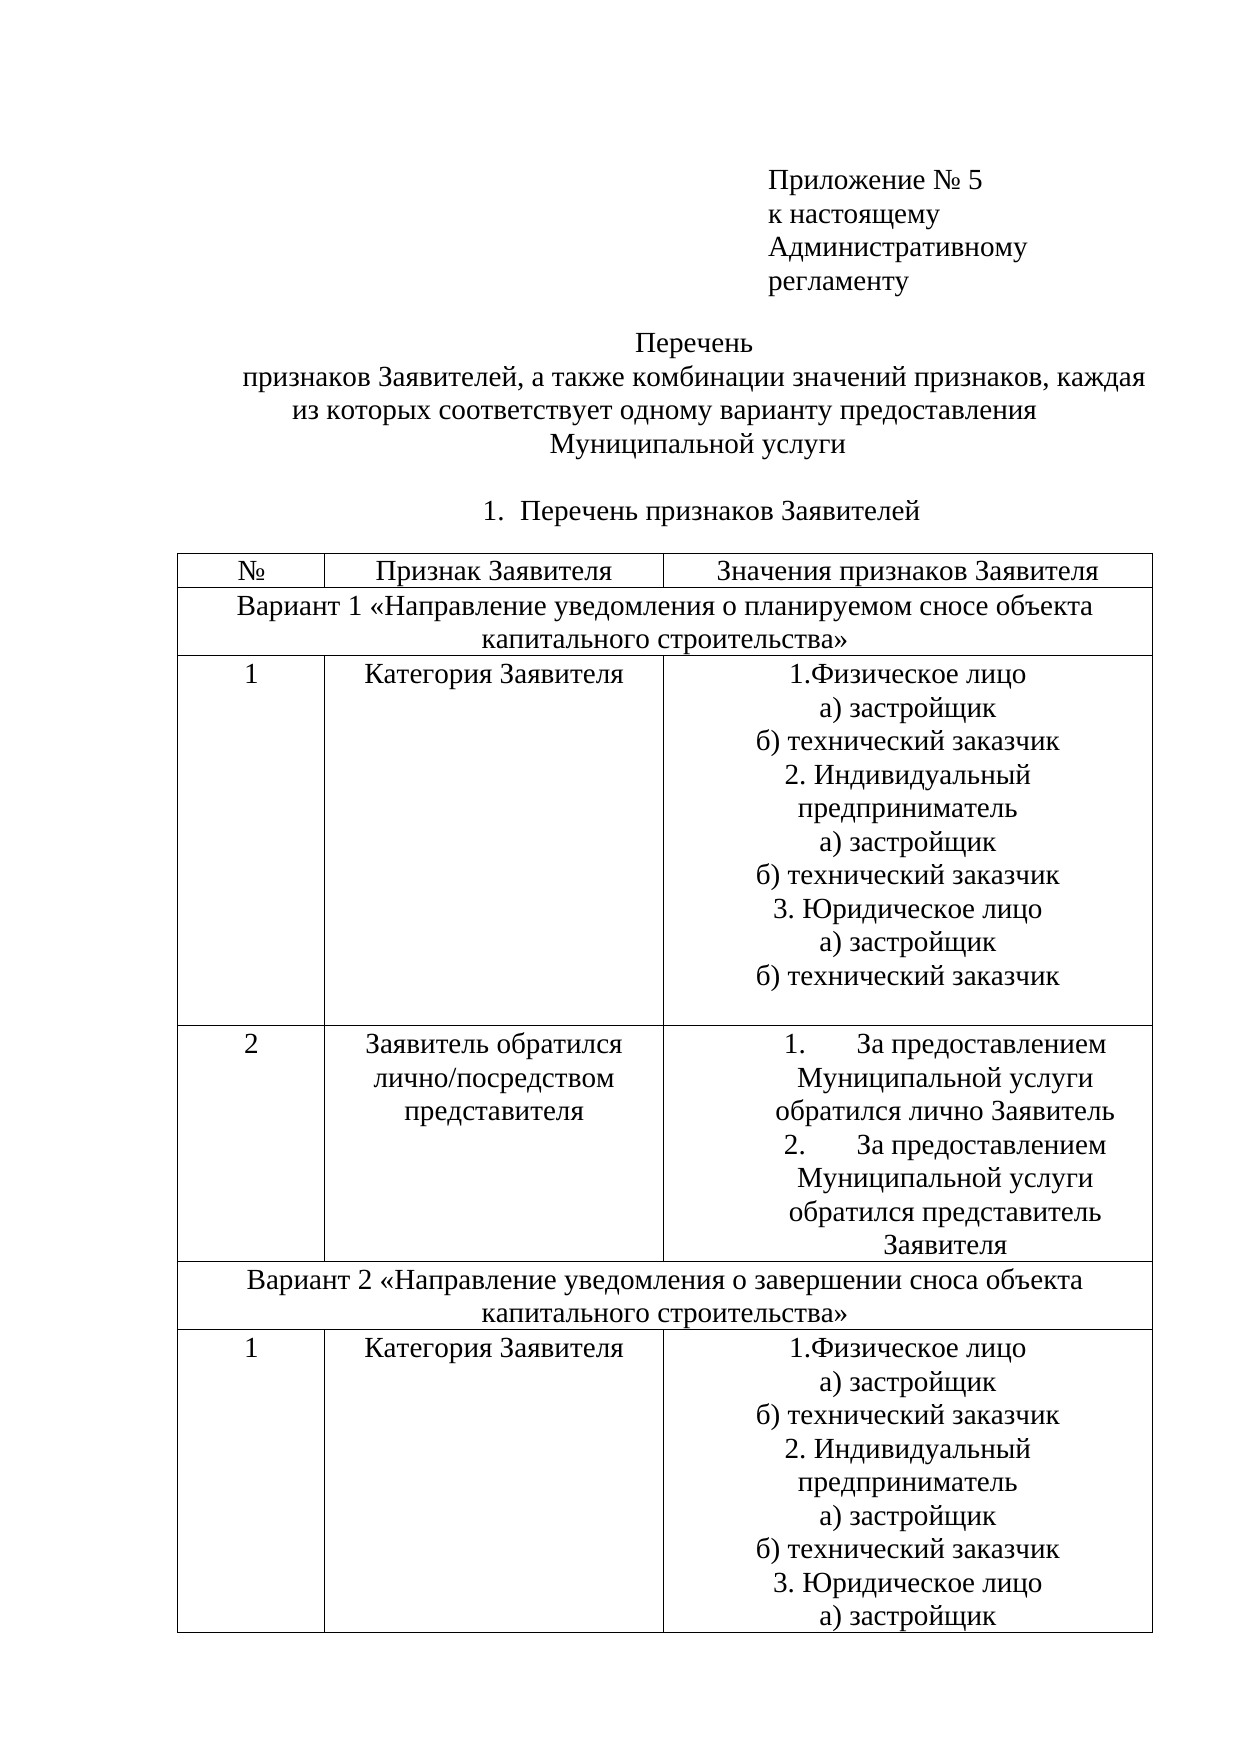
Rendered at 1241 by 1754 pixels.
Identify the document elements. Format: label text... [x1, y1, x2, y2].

table_cell Заявитель обратился лично/посредством представителя [325, 1026, 663, 1261]
list Перечень признаков Заявителей [251, 493, 1152, 527]
text Административному [709, 229, 1152, 263]
table_cell Вариант 2 «Направление уведомления о завершении сноса объекта капитального строительства» [178, 1262, 1152, 1329]
table_cell Вариант 1 «Направление уведомления о планируемом сносе объекта капитального строительства» [178, 588, 1152, 655]
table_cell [664, 1330, 1152, 1632]
table_cell За предоставлением Муниципальной услуги обратился лично Заявитель За предоставлением Муниципальной услуги обратился представитель Заявителя [664, 1026, 1152, 1261]
text признаков Заявителей, а также комбинации значений признаков, каждая из которых соответствует одному варианту предоставления [177, 359, 1152, 426]
text к настоящему [709, 196, 1152, 229]
table_cell 1 [178, 656, 324, 1025]
table_cell 1 [178, 1330, 324, 1632]
table_cell 2 [178, 1026, 324, 1261]
table_header № [178, 554, 324, 587]
text Муниципальной услуги [177, 426, 1152, 459]
table_cell Категория Заявителя [325, 656, 663, 1025]
text Приложение № 5 [709, 162, 1152, 196]
table_header Признак Заявителя [325, 554, 663, 587]
table_cell Категория Заявителя [325, 1330, 663, 1632]
table_header Значения признаков Заявителя [664, 554, 1152, 587]
text регламенту [709, 263, 1152, 297]
text Перечень [177, 325, 1152, 359]
